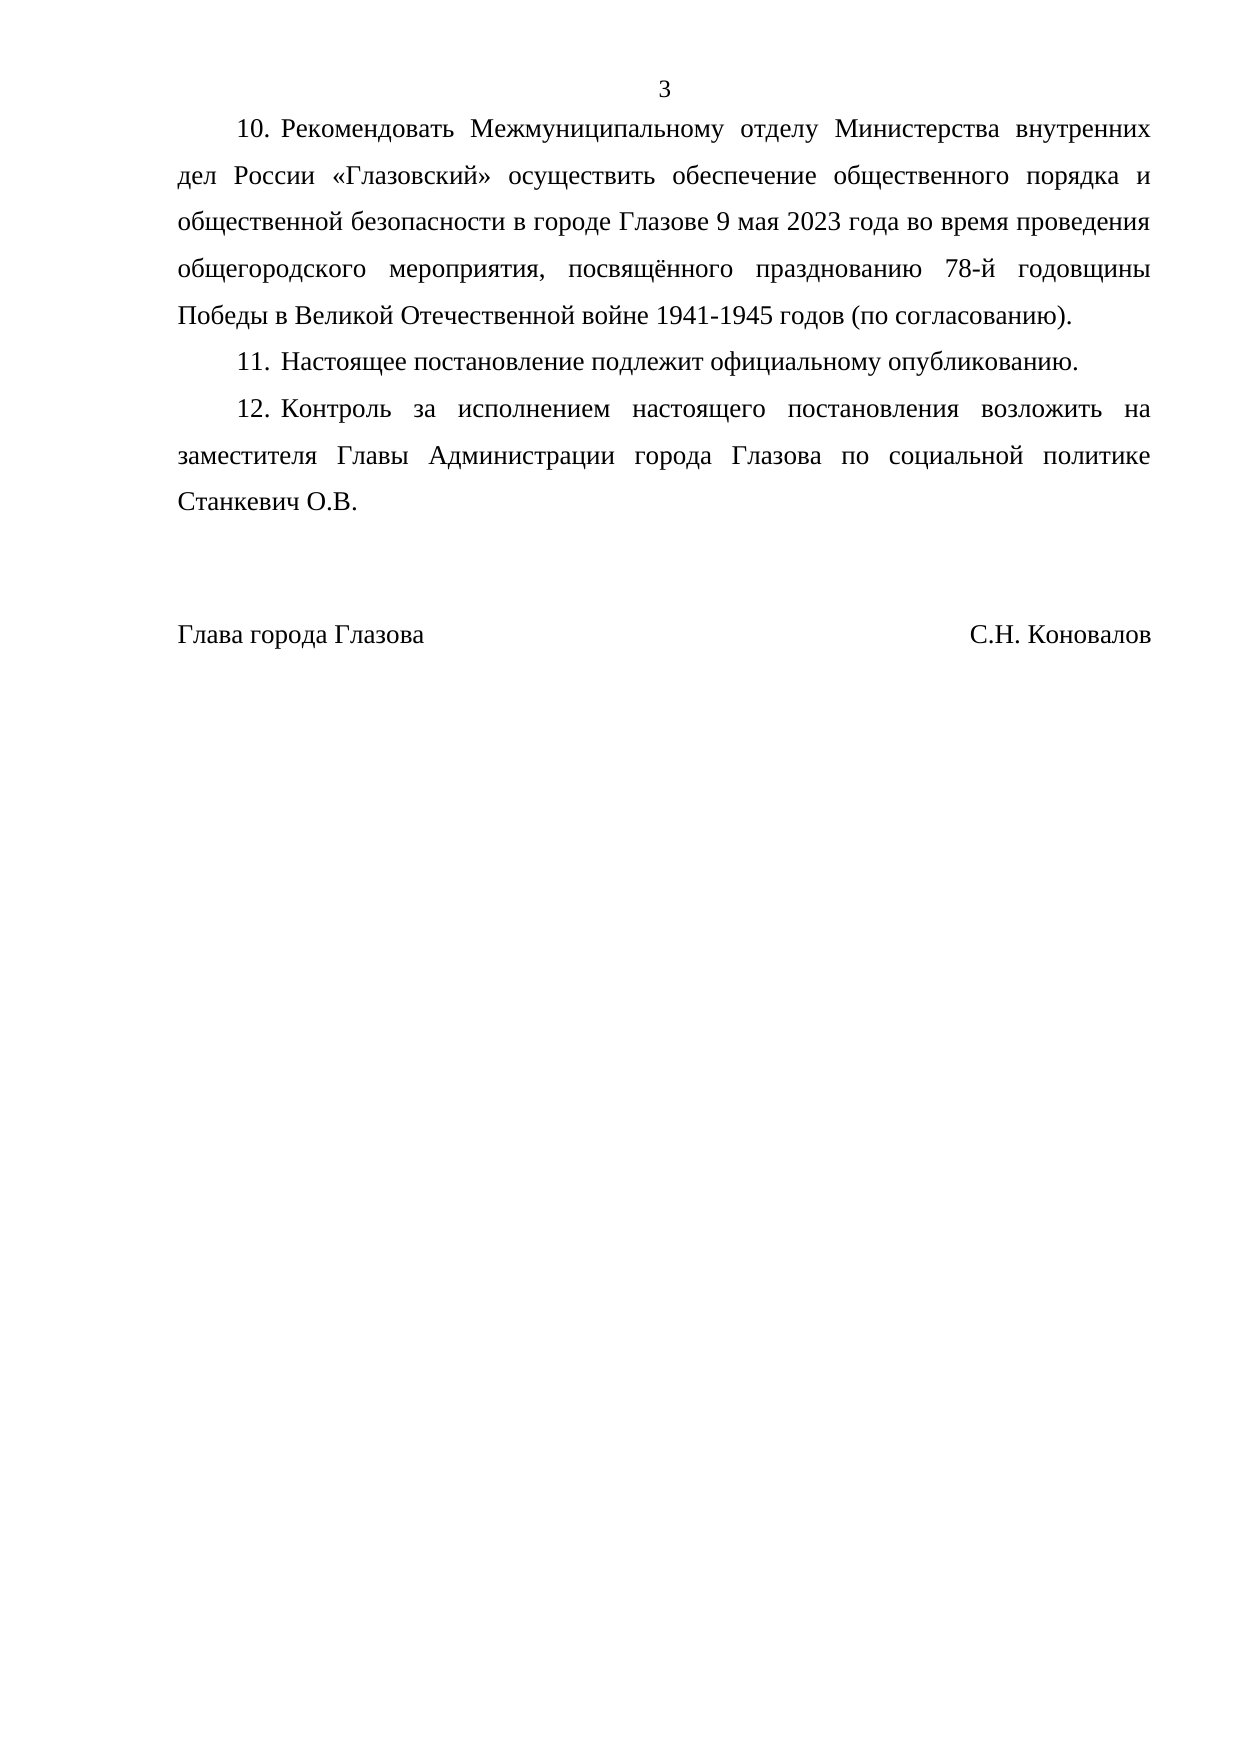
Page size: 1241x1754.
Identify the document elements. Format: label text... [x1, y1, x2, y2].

table_header С.Н. Коновалов [666, 619, 1163, 649]
list Настоящее постановление подлежит официальному опубликованию. [177, 346, 1152, 377]
table_header Глава города Глазова [166, 619, 666, 649]
list Рекомендовать Межмуниципальному отделу Министерства внутренних дел России «Глазовский» осуществить обеспечение общественного порядка и общественной безопасности в городе Глазове 9 мая 2023 года во время проведения общегородского мероприятия, посвящённого празднованию 78-й годовщины Победы в Великой Отечественной войне 1941-1945 годов (по согласованию). [177, 112, 1152, 330]
list Контроль за исполнением настоящего постановления возложить на заместителя Главы Администрации города Глазова по социальной политике Станкевич О.В. [177, 392, 1152, 517]
